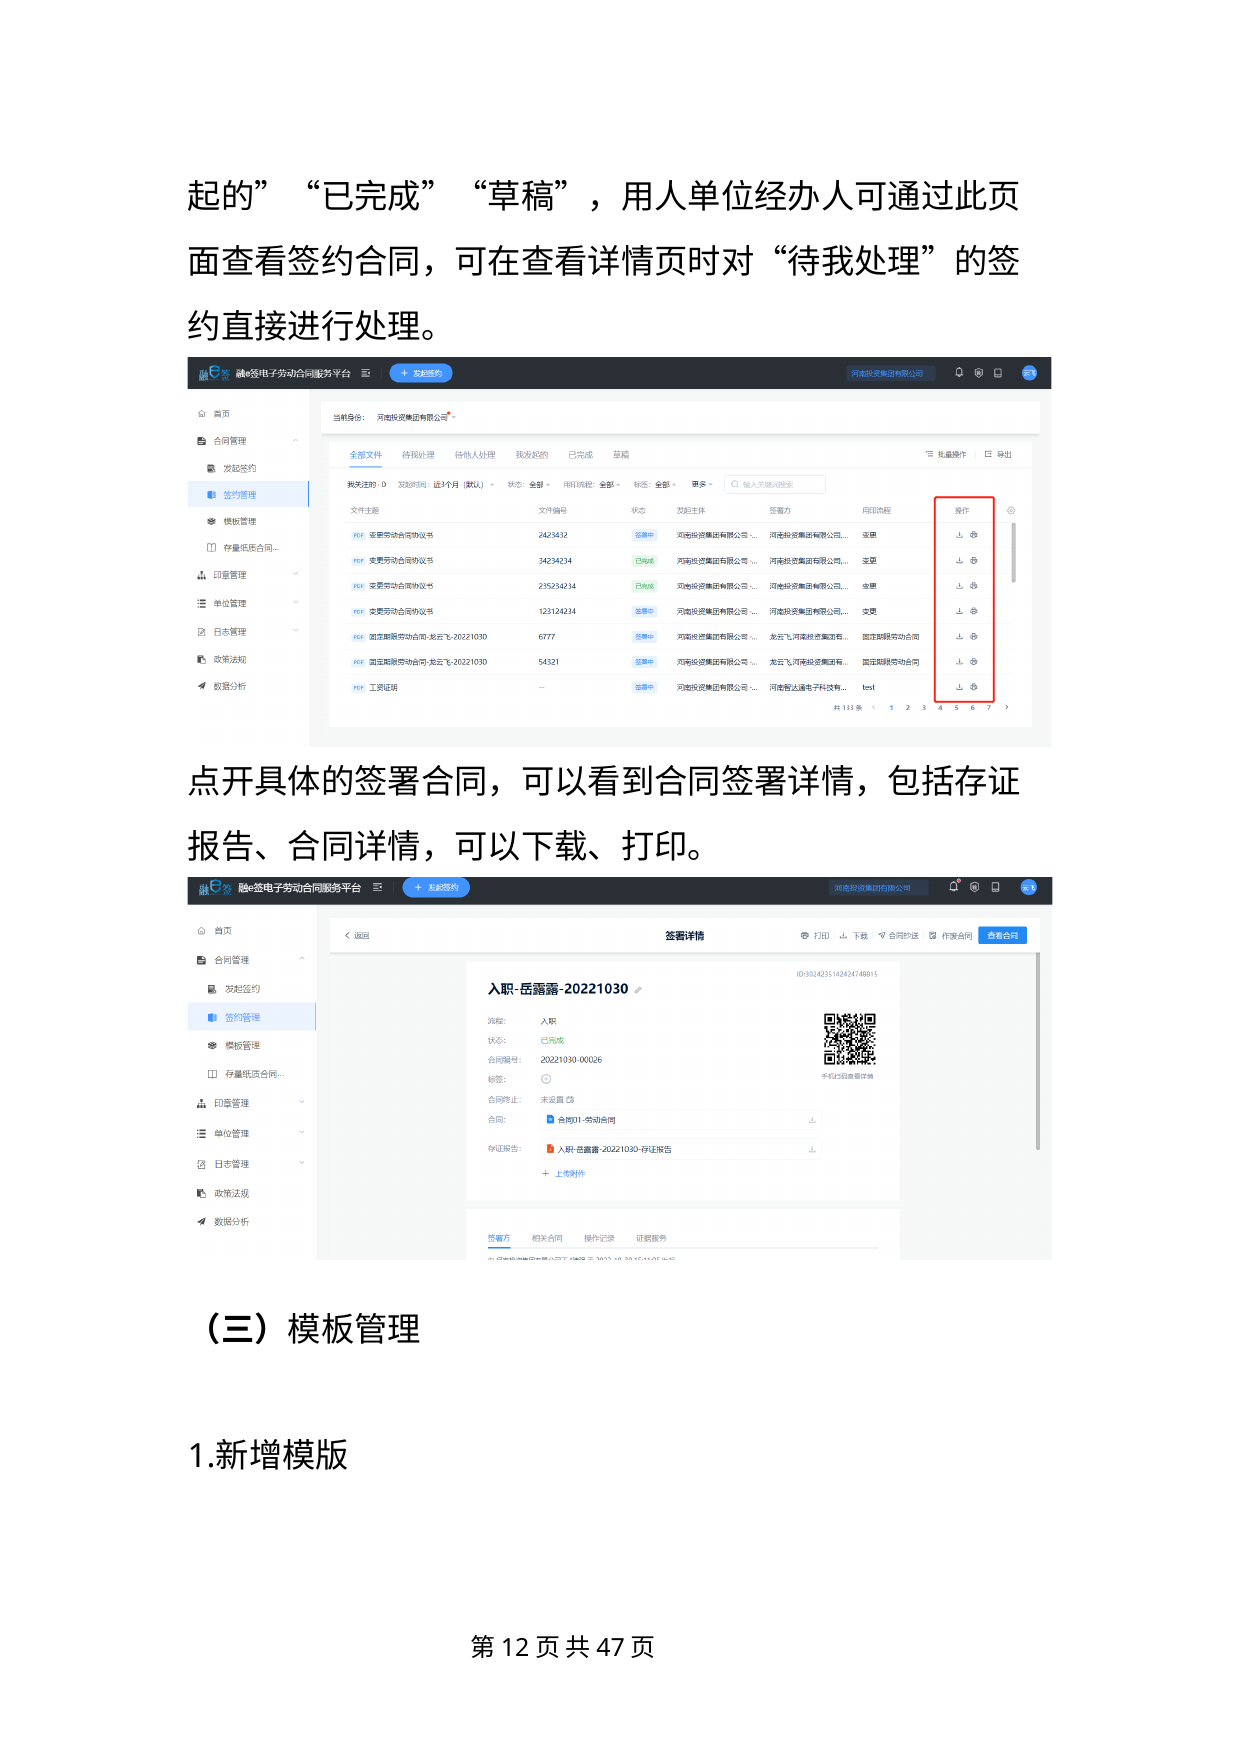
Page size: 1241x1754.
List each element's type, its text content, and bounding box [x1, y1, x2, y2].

text 点开具体的签署合同，可以看到合同签署详情，包括存证报告、合同详情，可以下载、打印。 [187, 747, 1053, 877]
picture [187, 357, 1052, 747]
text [187, 162, 1053, 747]
subtitle 模板管理 [187, 1294, 1053, 1359]
picture [187, 877, 1053, 1260]
list 1.新增模版 [187, 1421, 1053, 1486]
